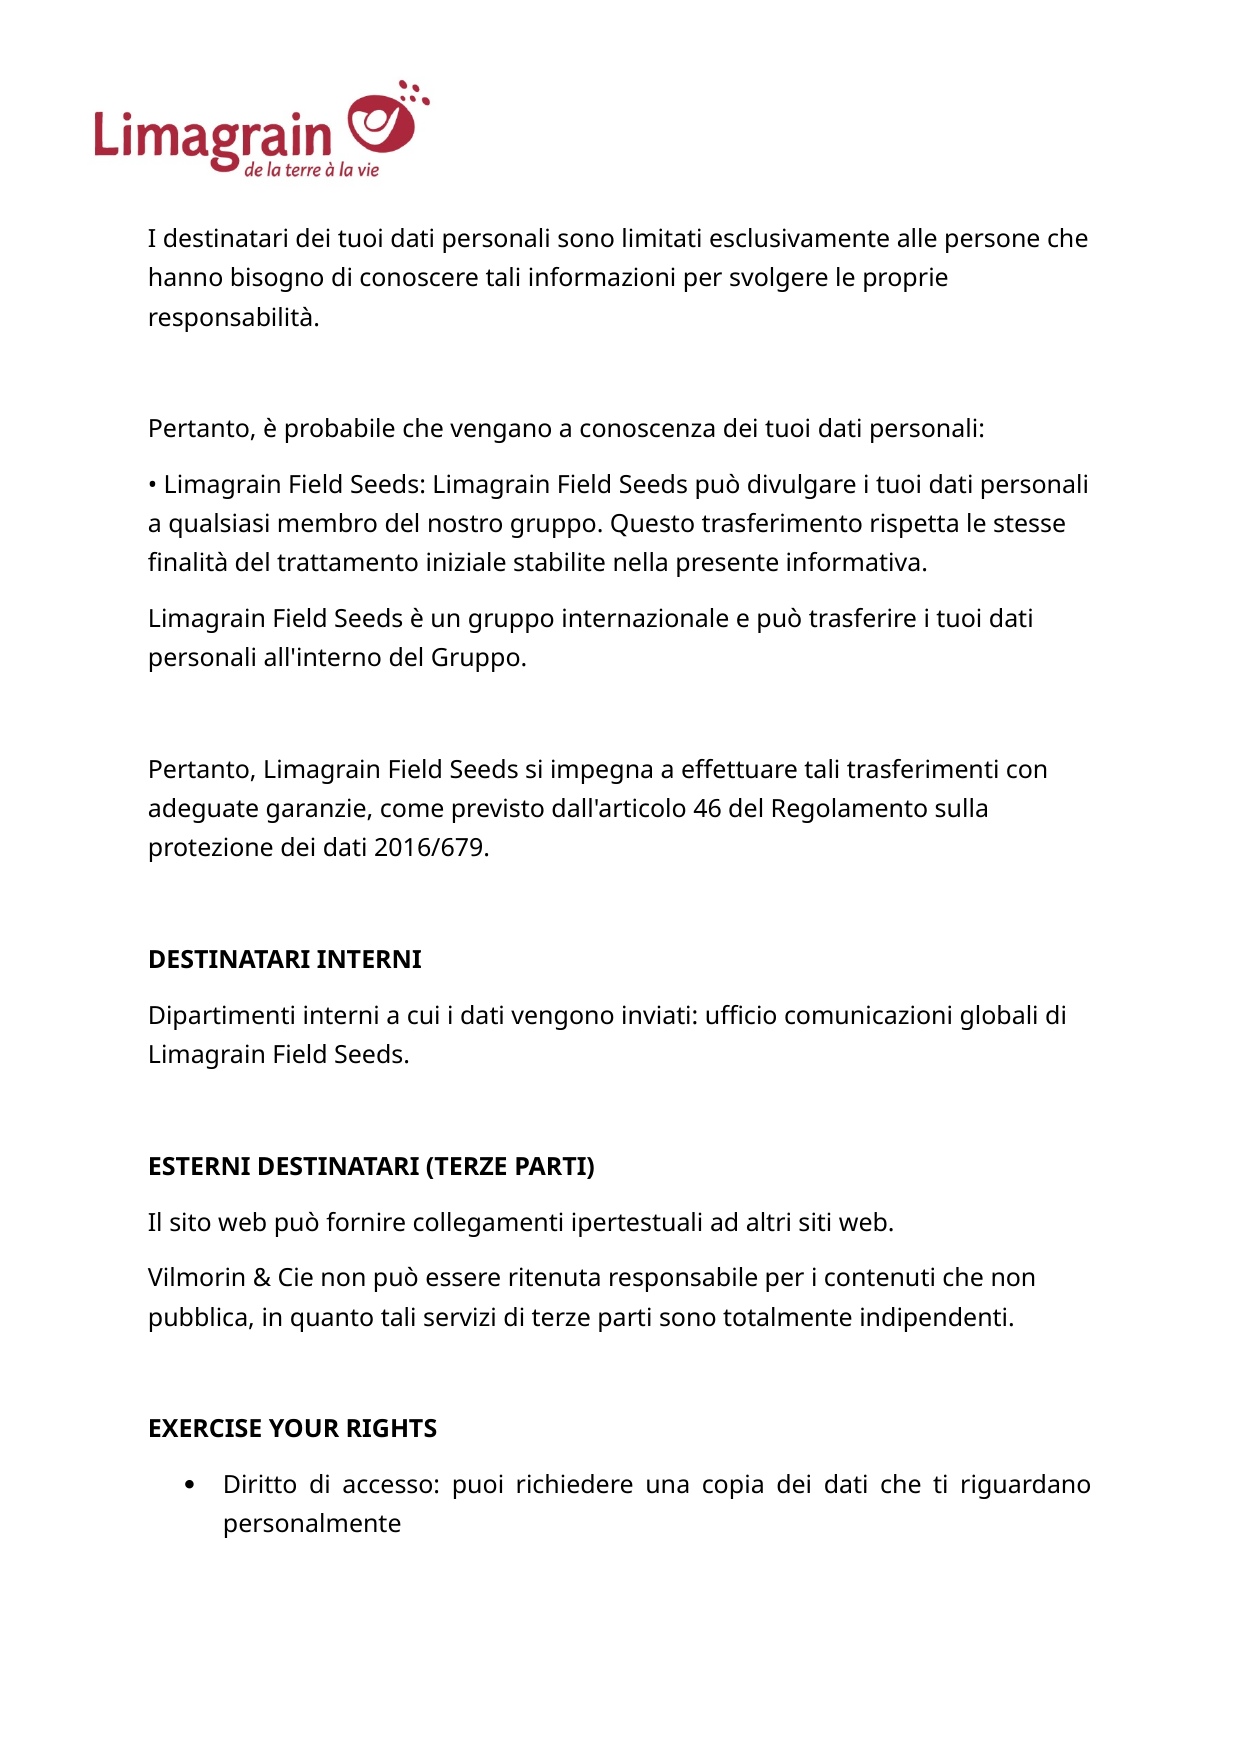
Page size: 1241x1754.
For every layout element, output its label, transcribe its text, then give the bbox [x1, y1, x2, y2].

text ESTERNI DESTINATARI (TERZE PARTI) [148, 1148, 1093, 1182]
text Dipartimenti interni a cui i dati vengono inviati: ufficio comunicazioni globali di Limagrain Field Seeds. [148, 997, 1093, 1071]
text Pertanto, Limagrain Field Seeds si impegna a effettuare tali trasferimenti con adeguate garanzie, come previsto dall'articolo 46 del Regolamento sulla protezione dei dati 2016/679. [148, 752, 1093, 864]
text EXERCISE YOUR RIGHTS [148, 1411, 1093, 1445]
text Limagrain Field Seeds è un gruppo internazionale e può trasferire i tuoi dati personali all'interno del Gruppo. [148, 601, 1093, 674]
text Pertanto, è probabile che vengano a conoscenza dei tuoi dati personali: [148, 411, 1093, 445]
text DESTINATARI INTERNI [148, 942, 1093, 976]
picture [0, 0, 1238, 201]
text Vilmorin & Cie non può essere ritenuta responsabile per i contenuti che non pubblica, in quanto tali servizi di terze parti sono totalmente indipendenti. [148, 1260, 1093, 1333]
list Diritto di accesso: puoi richiedere una copia dei dati che ti riguardano personalmente [185, 1467, 1093, 1540]
text Il sito web può fornire collegamenti ipertestuali ad altri siti web. [148, 1204, 1093, 1238]
text • Limagrain Field Seeds: Limagrain Field Seeds può divulgare i tuoi dati personali a qualsiasi membro del nostro gruppo. Questo trasferimento rispetta le stesse finalità del trattamento iniziale stabilite nella presente informativa. [148, 467, 1093, 579]
text I destinatari dei tuoi dati personali sono limitati esclusivamente alle persone che hanno bisogno di conoscere tali informazioni per svolgere le proprie responsabilità. [148, 201, 1093, 333]
